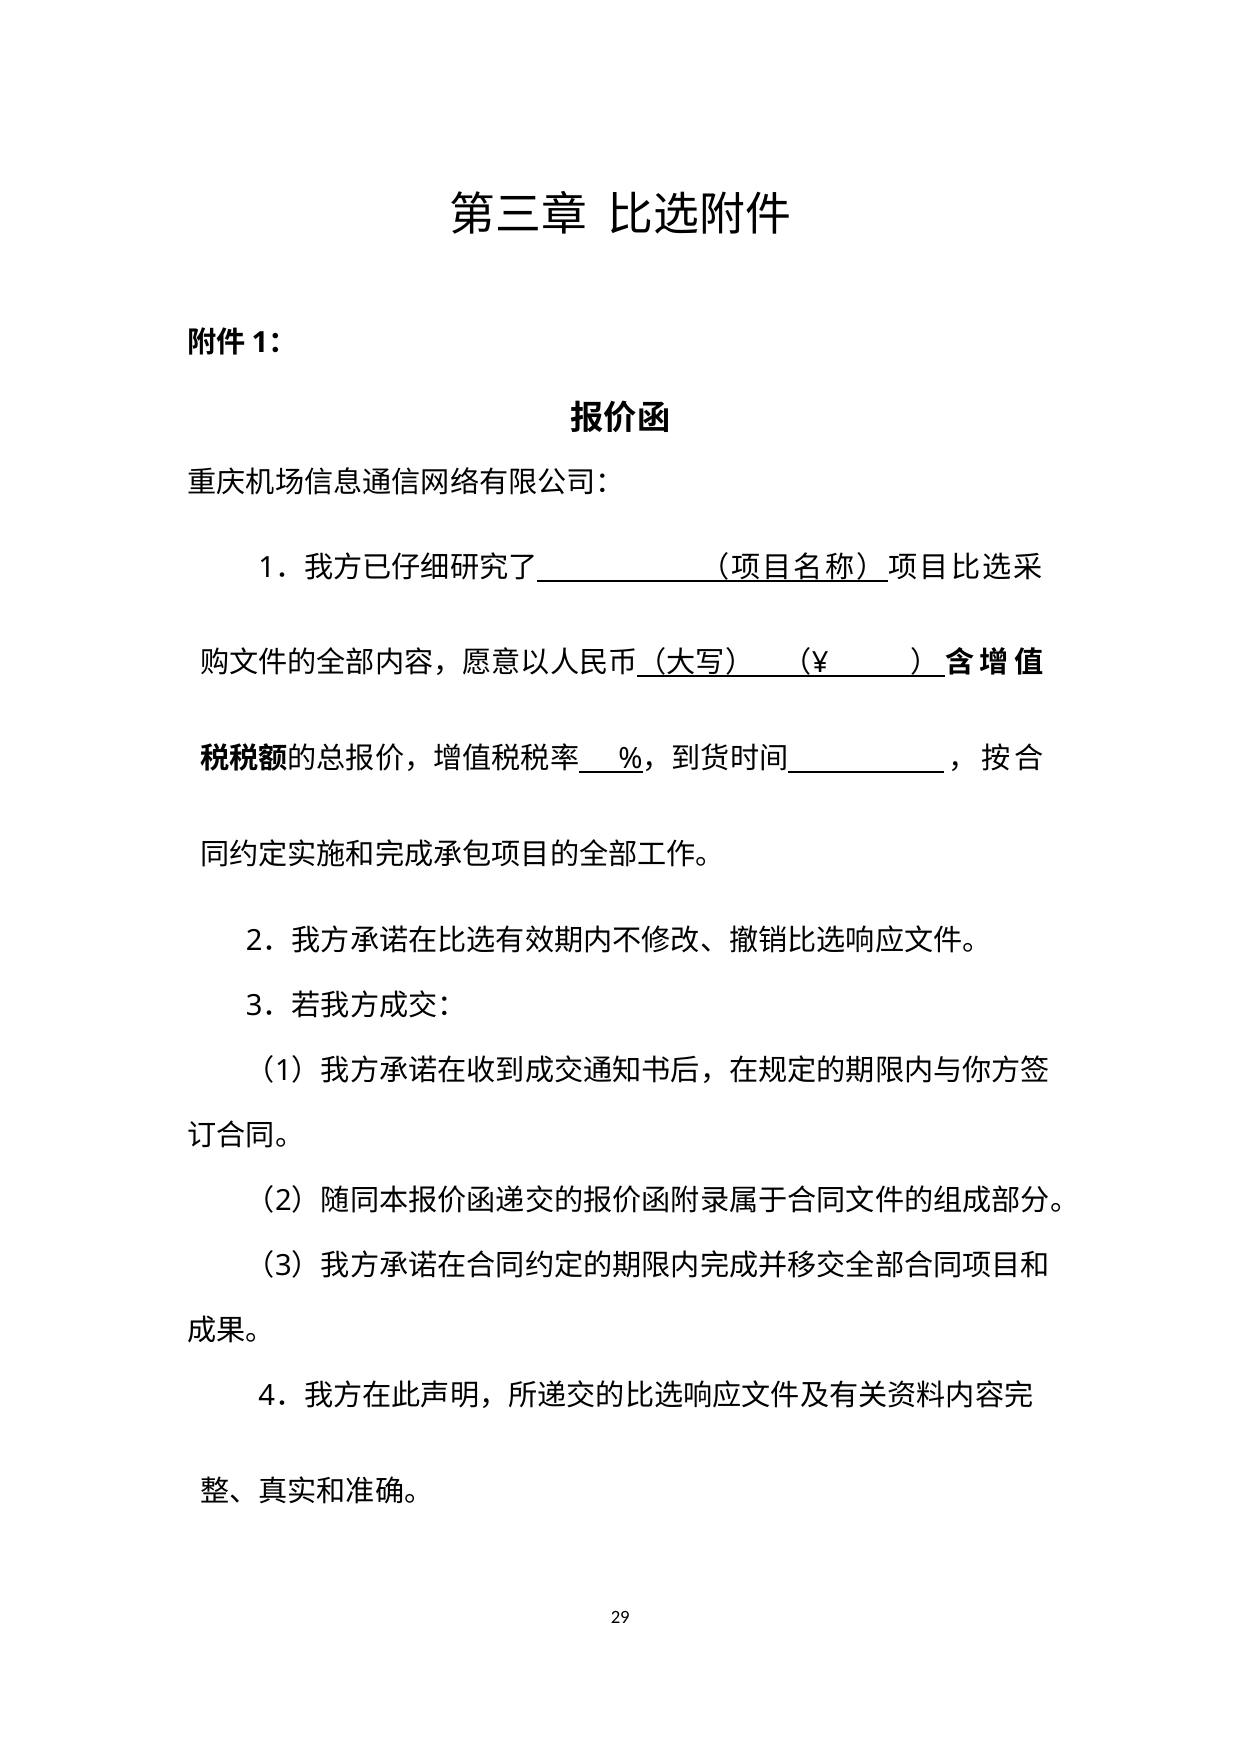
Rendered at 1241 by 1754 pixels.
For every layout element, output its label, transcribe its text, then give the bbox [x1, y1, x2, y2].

text （1）我方承诺在收到成交通知书后，在规定的期限内与你方签订合同。 [187, 1035, 1061, 1165]
text 第三章 比选附件 [187, 162, 1053, 259]
text （2）随同本报价函递交的报价函附录属于合同文件的组成部分。 [187, 1165, 1055, 1230]
text 附件1： [187, 319, 1053, 361]
text 3．若我方成交： [187, 970, 1055, 1035]
text 1．我方已仔细研究了 （项目名称）项目比选采购文件的全部内容，愿意以人民币（大写） （¥ ）含增值税税额的总报价，增值税税率 %，到货时间 ，按合同约定实施和完成承包项目的全部工作。 [200, 532, 1043, 884]
text 4．我方在此声明，所递交的比选响应文件及有关资料内容完整、真实和准确。 [200, 1360, 1054, 1521]
text 重庆机场信息通信网络有限公司： [187, 447, 1043, 512]
text 2．我方承诺在比选有效期内不修改、撤销比选响应文件。 [187, 905, 1055, 970]
text （3）我方承诺在合同约定的期限内完成并移交全部合同项目和成果。 [187, 1230, 1055, 1360]
text 报价函 [187, 382, 1053, 447]
